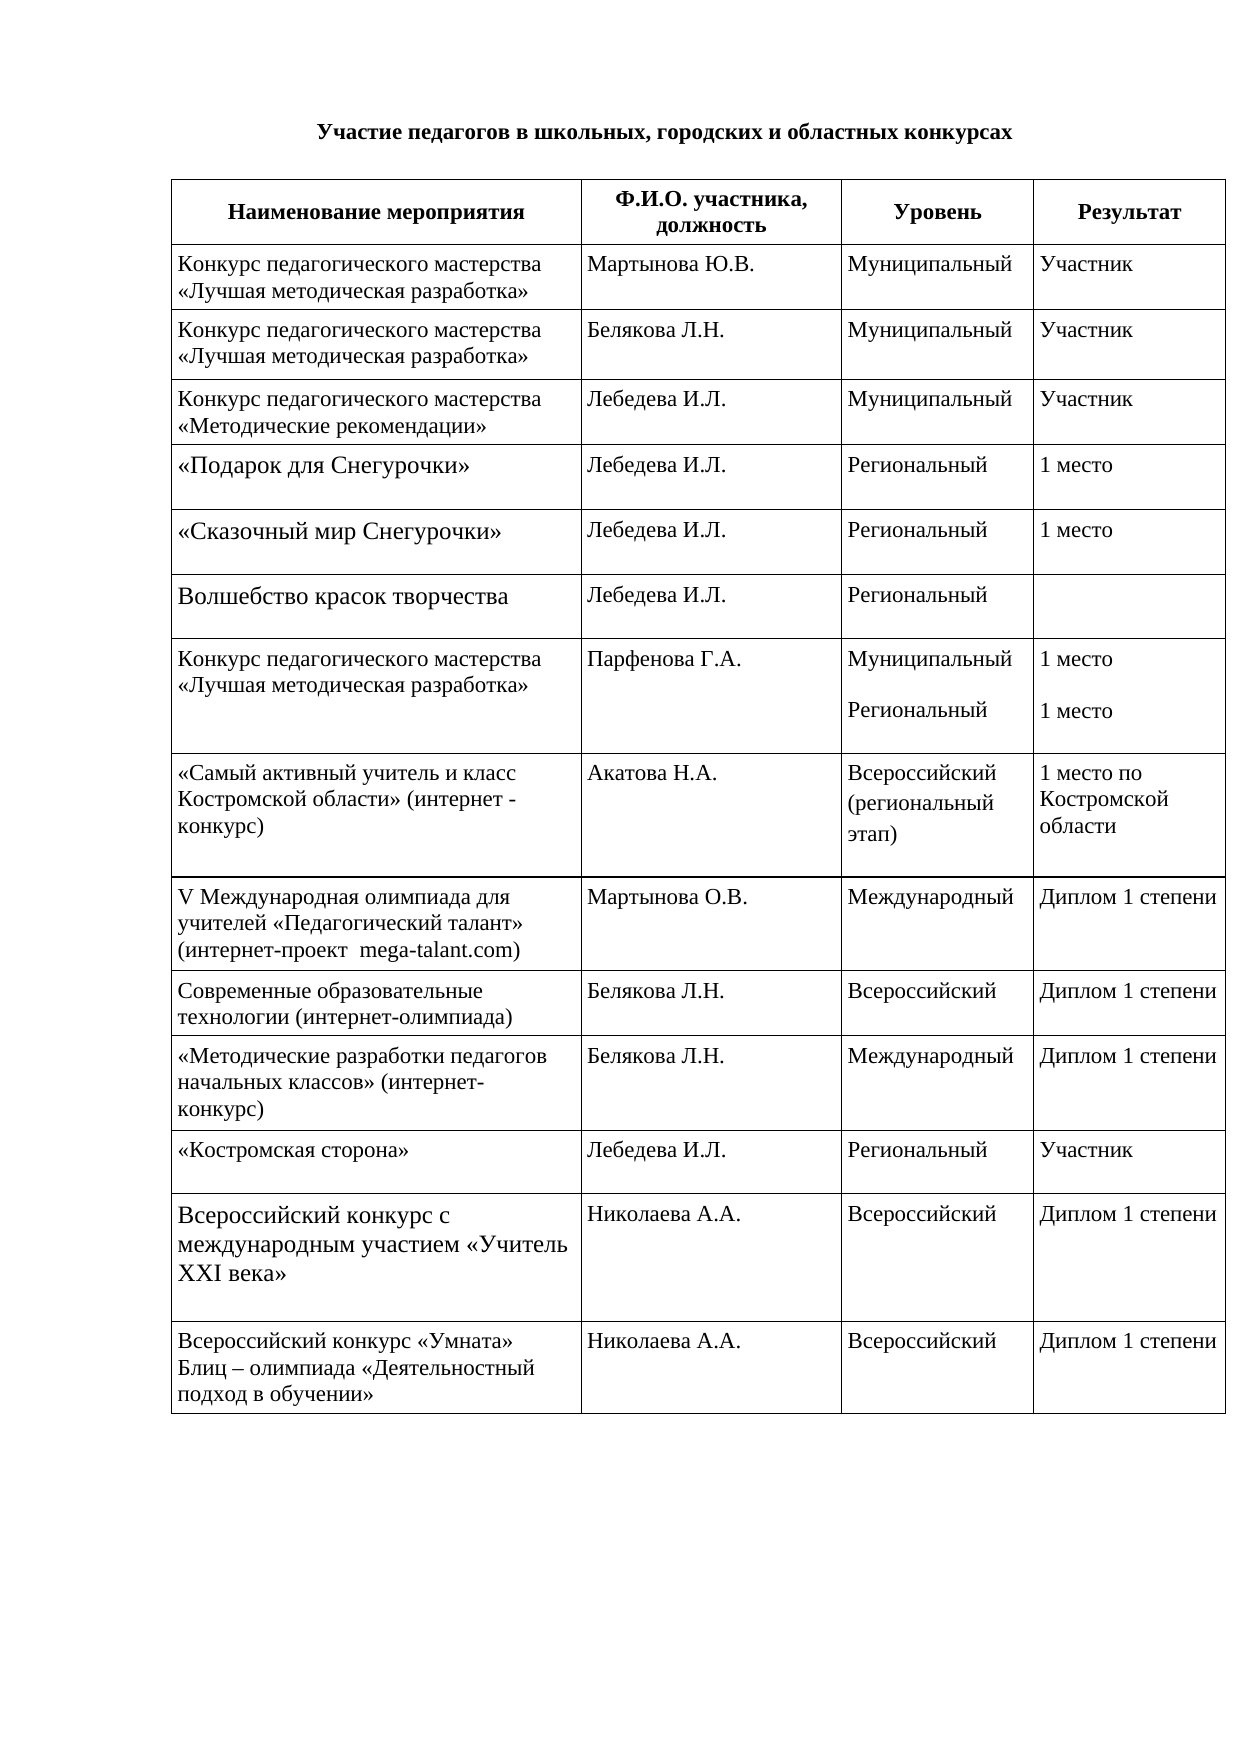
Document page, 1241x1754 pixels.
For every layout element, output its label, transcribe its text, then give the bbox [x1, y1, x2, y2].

table_cell Белякова Л.Н. [582, 971, 841, 1035]
table_cell 1 место по Костромской области [1034, 754, 1225, 876]
table_cell Участник [1034, 245, 1225, 309]
table_cell Муниципальный [842, 245, 1033, 309]
table_cell Диплом 1 степени [1034, 878, 1225, 970]
table_cell Конкурс педагогического мастерства «Лучшая методическая разработка» [172, 639, 581, 752]
table_cell «Костромская сторона» [172, 1131, 581, 1193]
table_header Уровень [842, 180, 1033, 244]
table_cell Муниципальный [842, 380, 1033, 444]
table_cell Участник [1034, 380, 1225, 444]
table_cell «Методические разработки педагогов начальных классов» (интернет- конкурс) [172, 1036, 581, 1130]
table_cell Лебедева И.Л. [582, 1131, 841, 1193]
table_cell Международный [842, 878, 1033, 970]
table_cell Николаева А.А. [582, 1194, 841, 1321]
table_cell Белякова Л.Н. [582, 1036, 841, 1130]
table_cell Участник [1034, 310, 1225, 379]
table_cell Волшебство красок творчества [172, 575, 581, 638]
table_cell Всероссийский [842, 1322, 1033, 1412]
table_cell Парфенова Г.А. [582, 639, 841, 752]
table_cell Диплом 1 степени [1034, 1194, 1225, 1321]
table_cell Всероссийский [842, 971, 1033, 1035]
table_cell Современные образовательные технологии (интернет-олимпиада) [172, 971, 581, 1035]
table_cell Диплом 1 степени [1034, 971, 1225, 1035]
table_cell 1 место 1 место [1034, 639, 1225, 752]
table_cell Международный [842, 1036, 1033, 1130]
table_cell Лебедева И.Л. [582, 510, 841, 574]
table_cell Муниципальный [842, 310, 1033, 379]
table_cell Региональный [842, 1131, 1033, 1193]
table_header Ф.И.О. участника, должность [582, 180, 841, 244]
table_cell Диплом 1 степени [1034, 1036, 1225, 1130]
table_cell «Подарок для Снегурочки» [172, 445, 581, 509]
table_cell Муниципальный Региональный [842, 639, 1033, 752]
table_cell 1 место [1034, 510, 1225, 574]
table_cell [1034, 575, 1225, 638]
table_cell Всероссийский конкурс с международным участием «Учитель ХХΙ века» [172, 1194, 581, 1321]
table_cell Конкурс педагогического мастерства «Методические рекомендации» [172, 380, 581, 444]
table_header Результат [1034, 180, 1225, 244]
table_cell 1 место [1034, 445, 1225, 509]
table_cell Белякова Л.Н. [582, 310, 841, 379]
table_cell Мартынова О.В. [582, 878, 841, 970]
table_cell Всероссийский [842, 1194, 1033, 1321]
table_cell Участник [1034, 1131, 1225, 1193]
table_cell Региональный [842, 575, 1033, 638]
table_cell Конкурс педагогического мастерства «Лучшая методическая разработка» [172, 310, 581, 379]
table_cell «Сказочный мир Снегурочки» [172, 510, 581, 574]
table_cell Конкурс педагогического мастерства «Лучшая методическая разработка» [172, 245, 581, 309]
table_cell Региональный [842, 510, 1033, 574]
table_cell Лебедева И.Л. [582, 380, 841, 444]
table_cell Лебедева И.Л. [582, 445, 841, 509]
table_cell Диплом 1 степени [1034, 1322, 1225, 1412]
table_cell Акатова Н.А. [582, 754, 841, 876]
table_cell Мартынова Ю.В. [582, 245, 841, 309]
table_cell «Самый активный учитель и класс Костромской области» (интернет - конкурс) [172, 754, 581, 876]
table_cell Лебедева И.Л. [582, 575, 841, 638]
table_cell Николаева А.А. [582, 1322, 841, 1412]
table_header Наименование мероприятия [172, 180, 581, 244]
table_cell Всероссийский (региональный этап) [842, 754, 1033, 876]
table_cell V Международная олимпиада для учителей «Педагогический талант» (интернет-проект mega-talant.com) [172, 878, 581, 970]
table_cell Региональный [842, 445, 1033, 509]
table_cell Всероссийский конкурс «Умната» Блиц – олимпиада «Деятельностный подход в обучении» [172, 1322, 581, 1412]
text Участие педагогов в школьных, городских и областных конкурсах [177, 118, 1152, 144]
